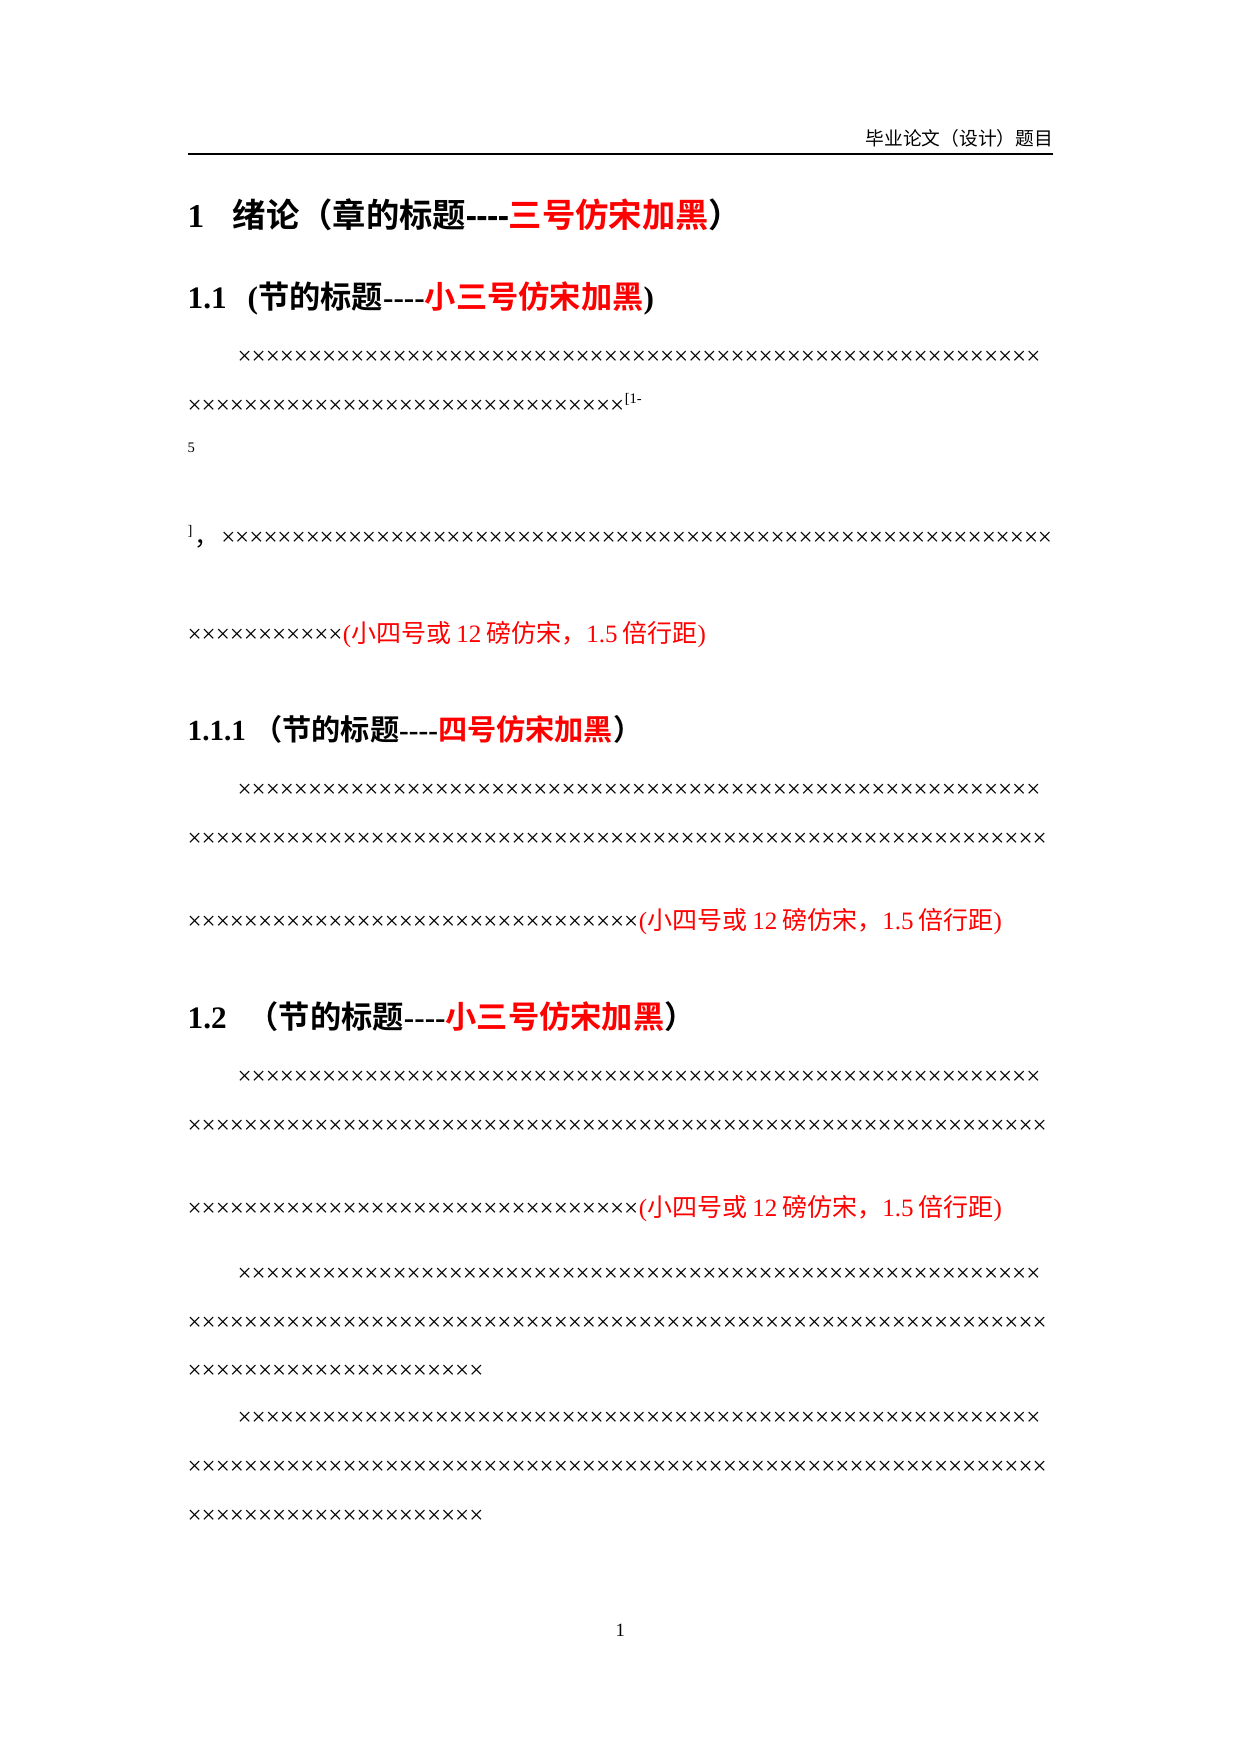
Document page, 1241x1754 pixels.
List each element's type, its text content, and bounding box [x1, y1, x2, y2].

subtitle 绪论（章的标题----三号仿宋加黑） [187, 181, 1053, 246]
subtitle (节的标题----小三号仿宋加黑) [187, 262, 1053, 327]
text ××××××××××××××××××××××××××××××××××××××××××××××××××××××××××××××××××××××××××××××××××××××××××××××××××××××××××××××××××××××××××××××××××××××××××××××××××××××(小四号或12磅仿宋，1.5倍行距) [187, 772, 1053, 951]
text ××××××××××××××××××××××××××××××××××××××××××××××××××××××××××××××××××××××××××××××××××××××××[1-5]，××××××××××××××××××××××××××××××××××××××××××××××××××××××××××××××××××××××(小四号或12磅仿宋，1.5倍行距) [187, 339, 1053, 664]
text ××××××××××××××××××××××××××××××××××××××××××××××××××××××××××××××××××××××××××××××××××××××××××××××××××××××××××××××××××××××××××××××××××××××××××× [187, 1401, 1053, 1531]
text ××××××××××××××××××××××××××××××××××××××××××××××××××××××××××××××××××××××××××××××××××××××××××××××××××××××××××××××××××××××××××××××××××××××××××××××××××××××(小四号或12磅仿宋，1.5倍行距) [187, 1059, 1053, 1238]
subtitle 1.1.1 （节的标题----四号仿宋加黑） [187, 695, 1053, 760]
text ××××××××××××××××××××××××××××××××××××××××××××××××××××××××××××××××××××××××××××××××××××××××××××××××××××××××××××××××××××××××××××××××××××××××××× [187, 1256, 1053, 1386]
subtitle （节的标题----小三号仿宋加黑） [187, 982, 1053, 1047]
